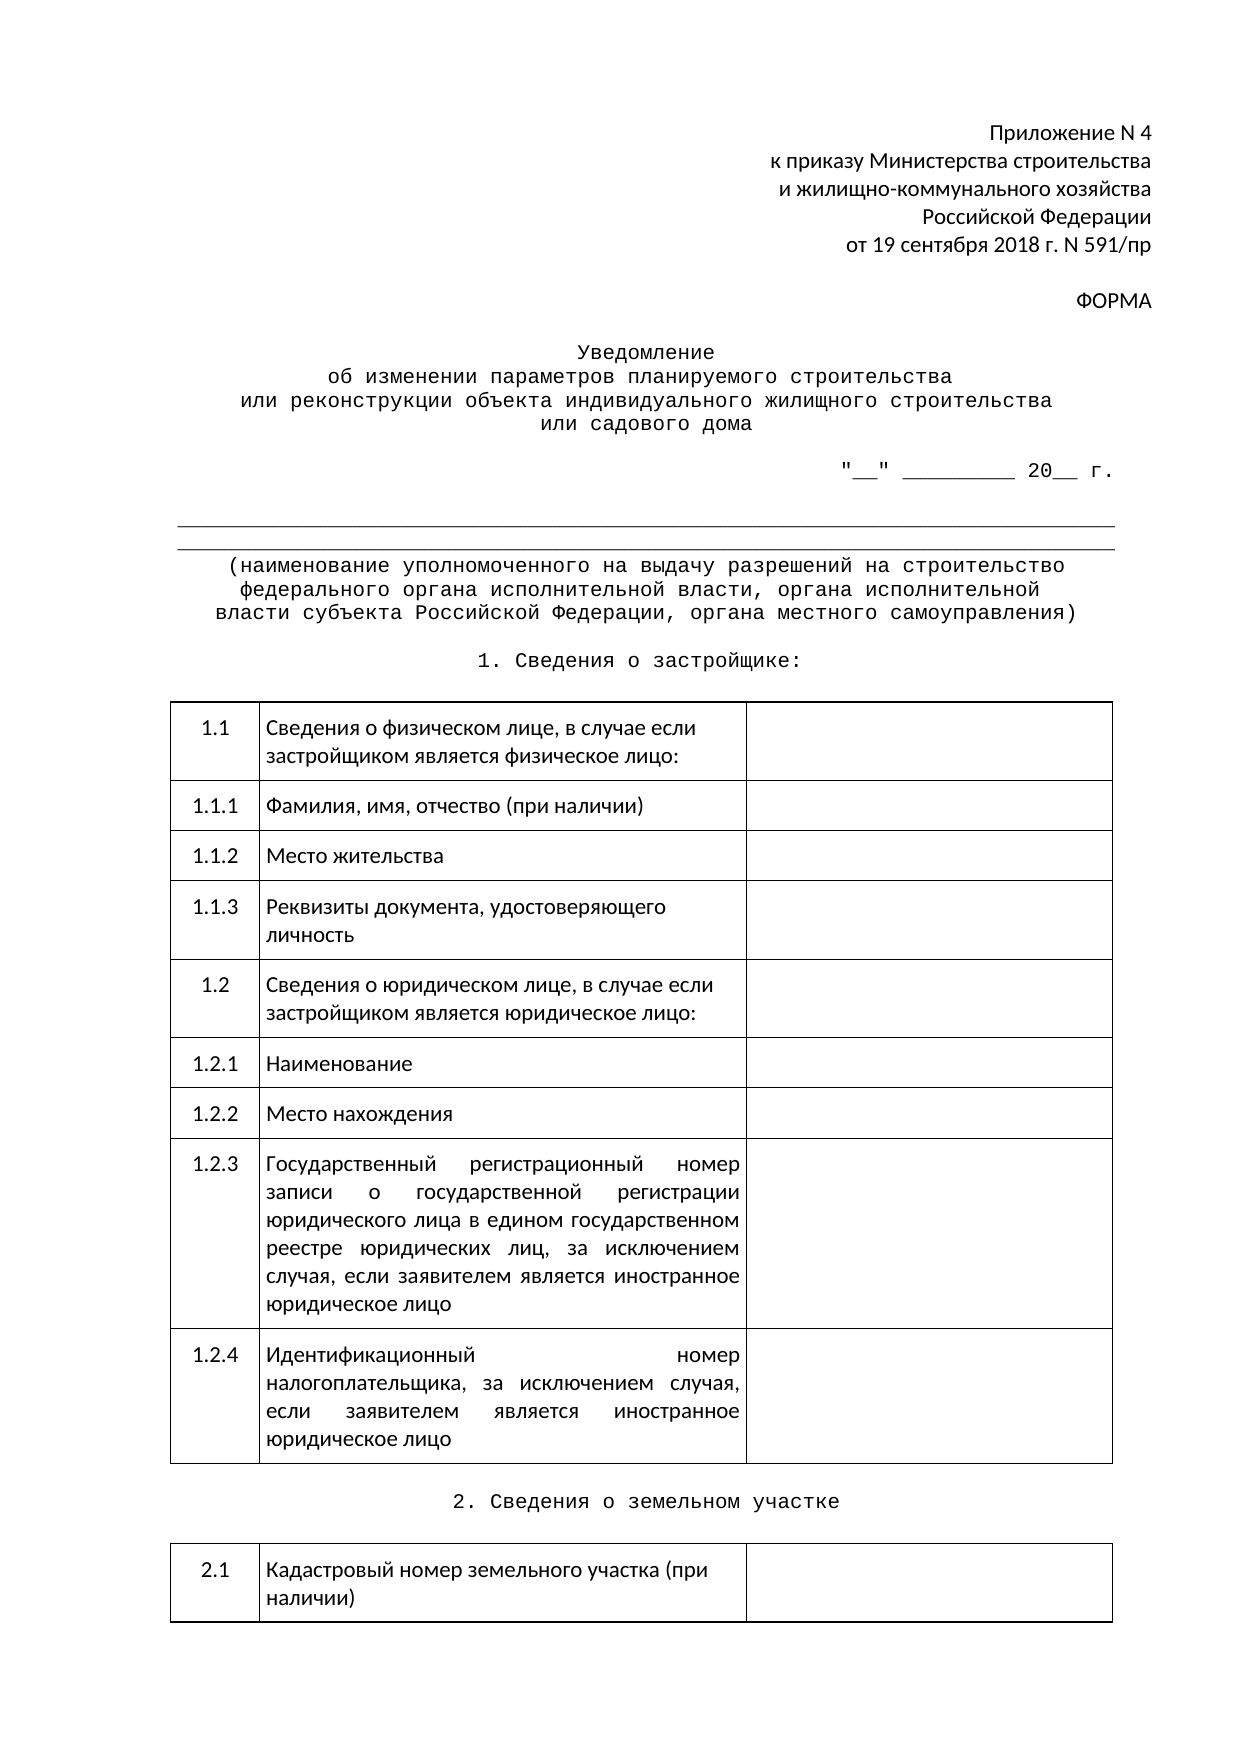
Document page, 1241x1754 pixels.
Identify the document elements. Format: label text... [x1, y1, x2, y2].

table_cell 1.1.1 [171, 781, 259, 830]
table_cell Реквизиты документа, удостоверяющего личность [260, 881, 746, 959]
text ___________________________________________________________________________ [177, 531, 1152, 555]
table_cell [747, 781, 1112, 830]
text ___________________________________________________________________________ [177, 508, 1152, 531]
table_cell Сведения о юридическом лице, в случае если застройщиком является юридическое лицо: [260, 960, 746, 1037]
table_cell [747, 1088, 1112, 1138]
table_cell [747, 1139, 1112, 1328]
text 2. Сведения о земельном участке [177, 1491, 1152, 1515]
table_header [747, 1544, 1112, 1621]
table_header 1.1 [171, 703, 259, 780]
table_cell 1.2 [171, 960, 259, 1037]
text 1. Сведения о застройщике: [177, 650, 1152, 673]
text к приказу Министерства строительства [177, 146, 1152, 174]
table_cell 1.2.3 [171, 1139, 259, 1328]
table_cell [747, 960, 1112, 1037]
table_cell Наименование [260, 1038, 746, 1087]
text или садового дома [177, 413, 1152, 437]
table_cell [747, 881, 1112, 959]
table_cell Государственный регистрационный номер записи о государственной регистрации юридического лица в едином государственном реестре юридических лиц, за исключением случая, если заявителем является иностранное юридическое лицо [260, 1139, 746, 1328]
text Российской Федерации [177, 202, 1152, 230]
table_cell 1.2.1 [171, 1038, 259, 1087]
text Уведомление [177, 342, 1152, 366]
table_cell [747, 1038, 1112, 1087]
text (наименование уполномоченного на выдачу разрешений на строительство [177, 555, 1152, 579]
table_cell [747, 1329, 1112, 1462]
table_header Сведения о физическом лице, в случае если застройщиком является физическое лицо: [260, 703, 746, 780]
table_cell [747, 831, 1112, 880]
text власти субъекта Российской Федерации, органа местного самоуправления) [177, 602, 1152, 626]
table_cell 1.2.4 [171, 1329, 259, 1462]
table_cell Место жительства [260, 831, 746, 880]
text ФОРМА [177, 286, 1152, 314]
table_cell Фамилия, имя, отчество (при наличии) [260, 781, 746, 830]
text об изменении параметров планируемого строительства [177, 366, 1152, 389]
table_cell 1.1.2 [171, 831, 259, 880]
text от 19 сентября 2018 г. N 591/пр [177, 230, 1152, 258]
text и жилищно-коммунального хозяйства [177, 174, 1152, 202]
table_cell 1.1.3 [171, 881, 259, 959]
text федерального органа исполнительной власти, органа исполнительной [177, 579, 1152, 602]
table_header 2.1 [171, 1544, 259, 1621]
table_cell Место нахождения [260, 1088, 746, 1138]
text "__" _________ 20__ г. [177, 461, 1152, 484]
table_cell Идентификационный номер налогоплательщика, за исключением случая, если заявителем является иностранное юридическое лицо [260, 1329, 746, 1462]
text или реконструкции объекта индивидуального жилищного строительства [177, 389, 1152, 413]
table_cell 1.2.2 [171, 1088, 259, 1138]
table_header Кадастровый номер земельного участка (при наличии) [260, 1544, 746, 1621]
table_header [747, 703, 1112, 780]
text Приложение N 4 [177, 118, 1152, 146]
